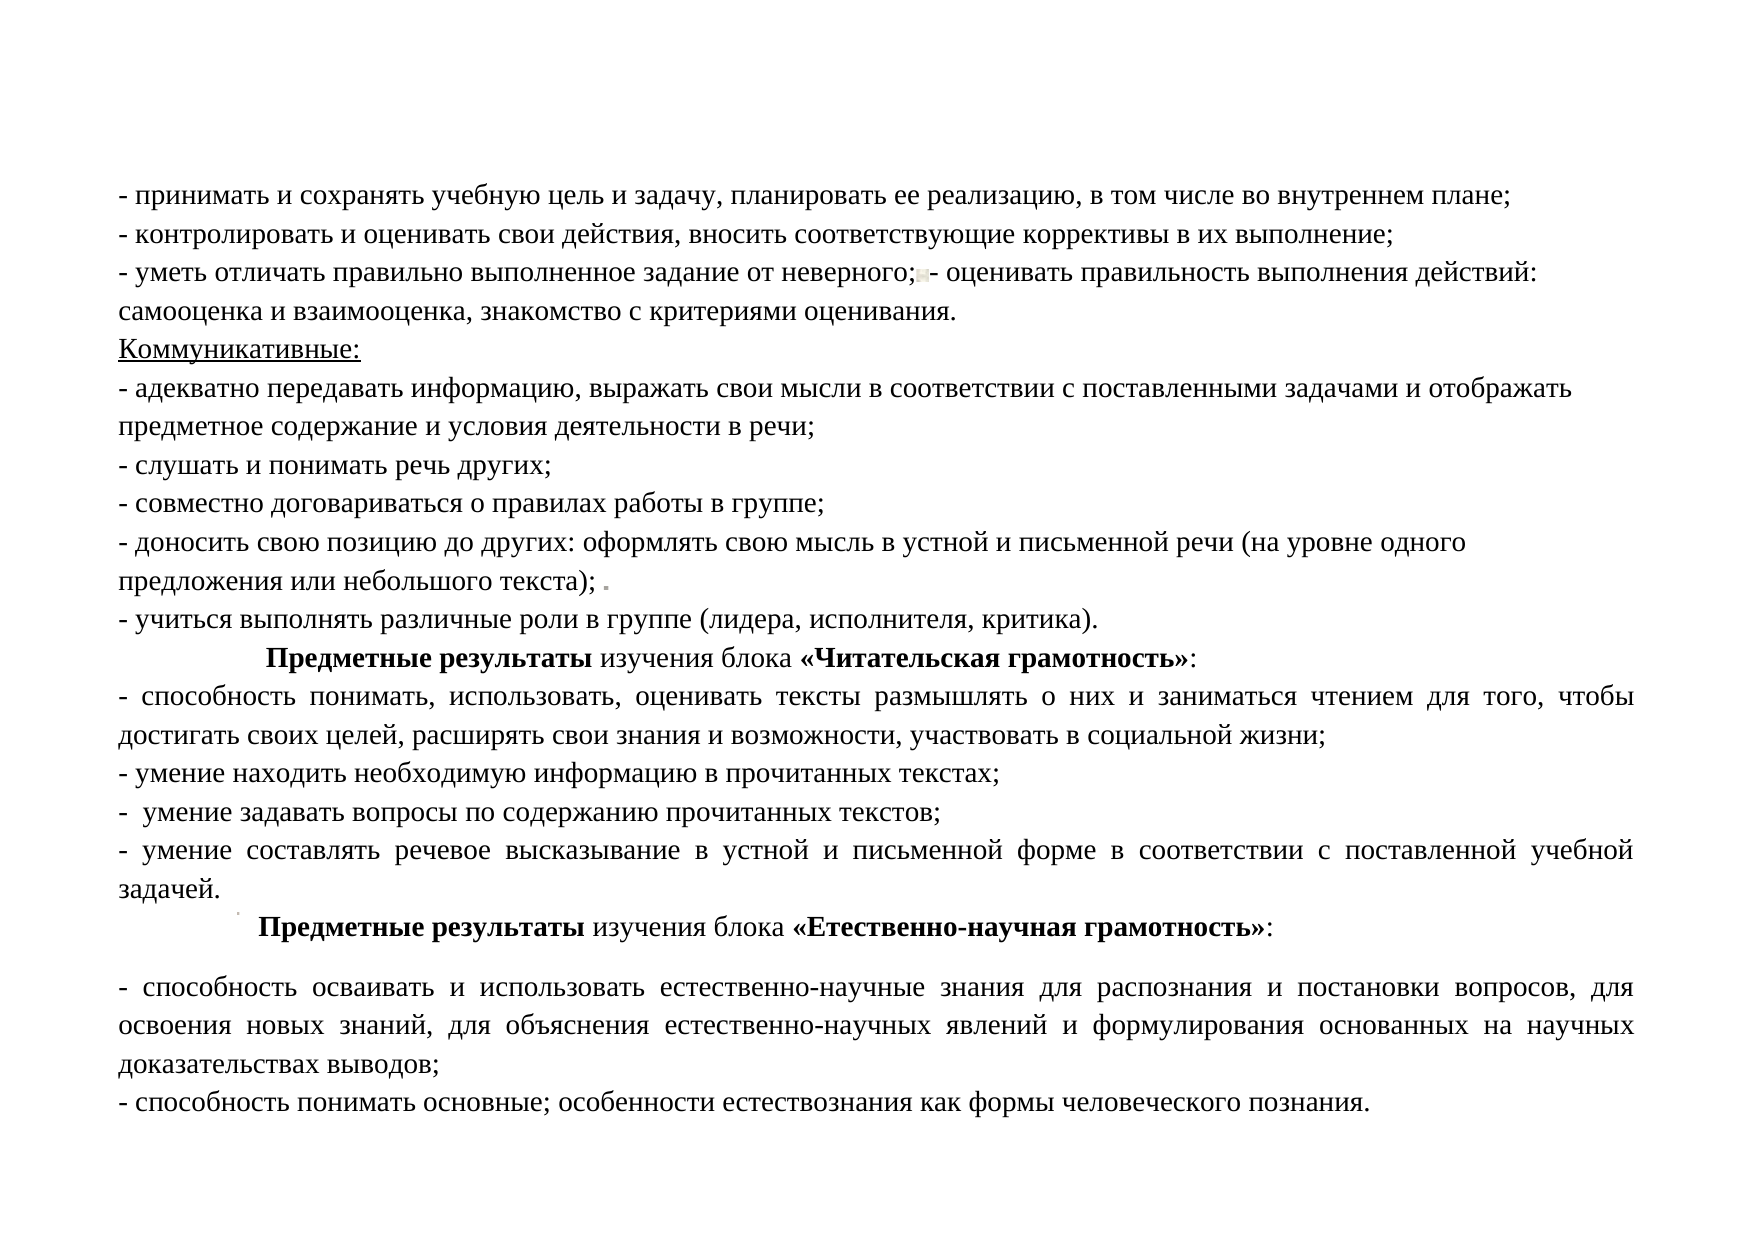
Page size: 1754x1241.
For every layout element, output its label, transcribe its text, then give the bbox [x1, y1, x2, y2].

text Предметные результаты изучения блока «Етественно-научная грамотность»: [118, 909, 1636, 943]
text - способность понимать, использовать, оценивать тексты размышлять о них и заниматься чтением для того, чтобы достигать своих целей, расширять свои знания и возможности, участвовать в социальной жизни; [118, 678, 1636, 750]
text - адекватно передавать информацию, выражать свои мысли в соответствии с поставленными задачами и отображать предметное содержание и условия деятельности в речи; [118, 370, 1636, 442]
text Предметные результаты изучения блока «Читательская грамотность»: [118, 640, 1634, 673]
text - умение составлять речевое высказывание в устной и письменной форме в соответствии с поставленной учебной задачей. [118, 832, 1636, 904]
text - слушать и понимать речь других; [118, 447, 1636, 481]
text - умение находить необходимую информацию в прочитанных текстах; [118, 755, 1636, 789]
text - совместно договариваться о правилах работы в группе; [118, 486, 1636, 519]
text - уметь отличать правильно выполненное задание от неверного;- оценивать правильность выполнения действий: самооценка и взаимооценка, знакомство с критериями оценивания. [118, 254, 1636, 326]
text - способность осваивать и использовать естественно-научные знания для распознания и постановки вопросов, для освоения новых знаний, для объяснения естественно-научных явлений и формулирования основанных на научных доказательствах выводов; [118, 969, 1636, 1079]
text - доносить свою позицию до других: оформлять свою мысль в устной и письменной речи (на уровне одного предложения или небольшого текста); [118, 524, 1636, 596]
picture [916, 269, 929, 282]
text - способность понимать основные; особенности естествознания как формы человеческого познания. [118, 1084, 1636, 1118]
text - принимать и сохранять учебную цель и задачу, планировать ее реализацию, в том числе во внутреннем плане; [118, 177, 1636, 211]
text - умение задавать вопросы по содержанию прочитанных текстов; [118, 794, 1636, 827]
text - контролировать и оценивать свои действия, вносить соответствующие коррективы в их выполнение; [118, 216, 1636, 249]
text Коммуникативные: [118, 331, 1636, 365]
text - учиться выполнять различные роли в группе (лидера, исполнителя, критика). [118, 601, 1636, 635]
